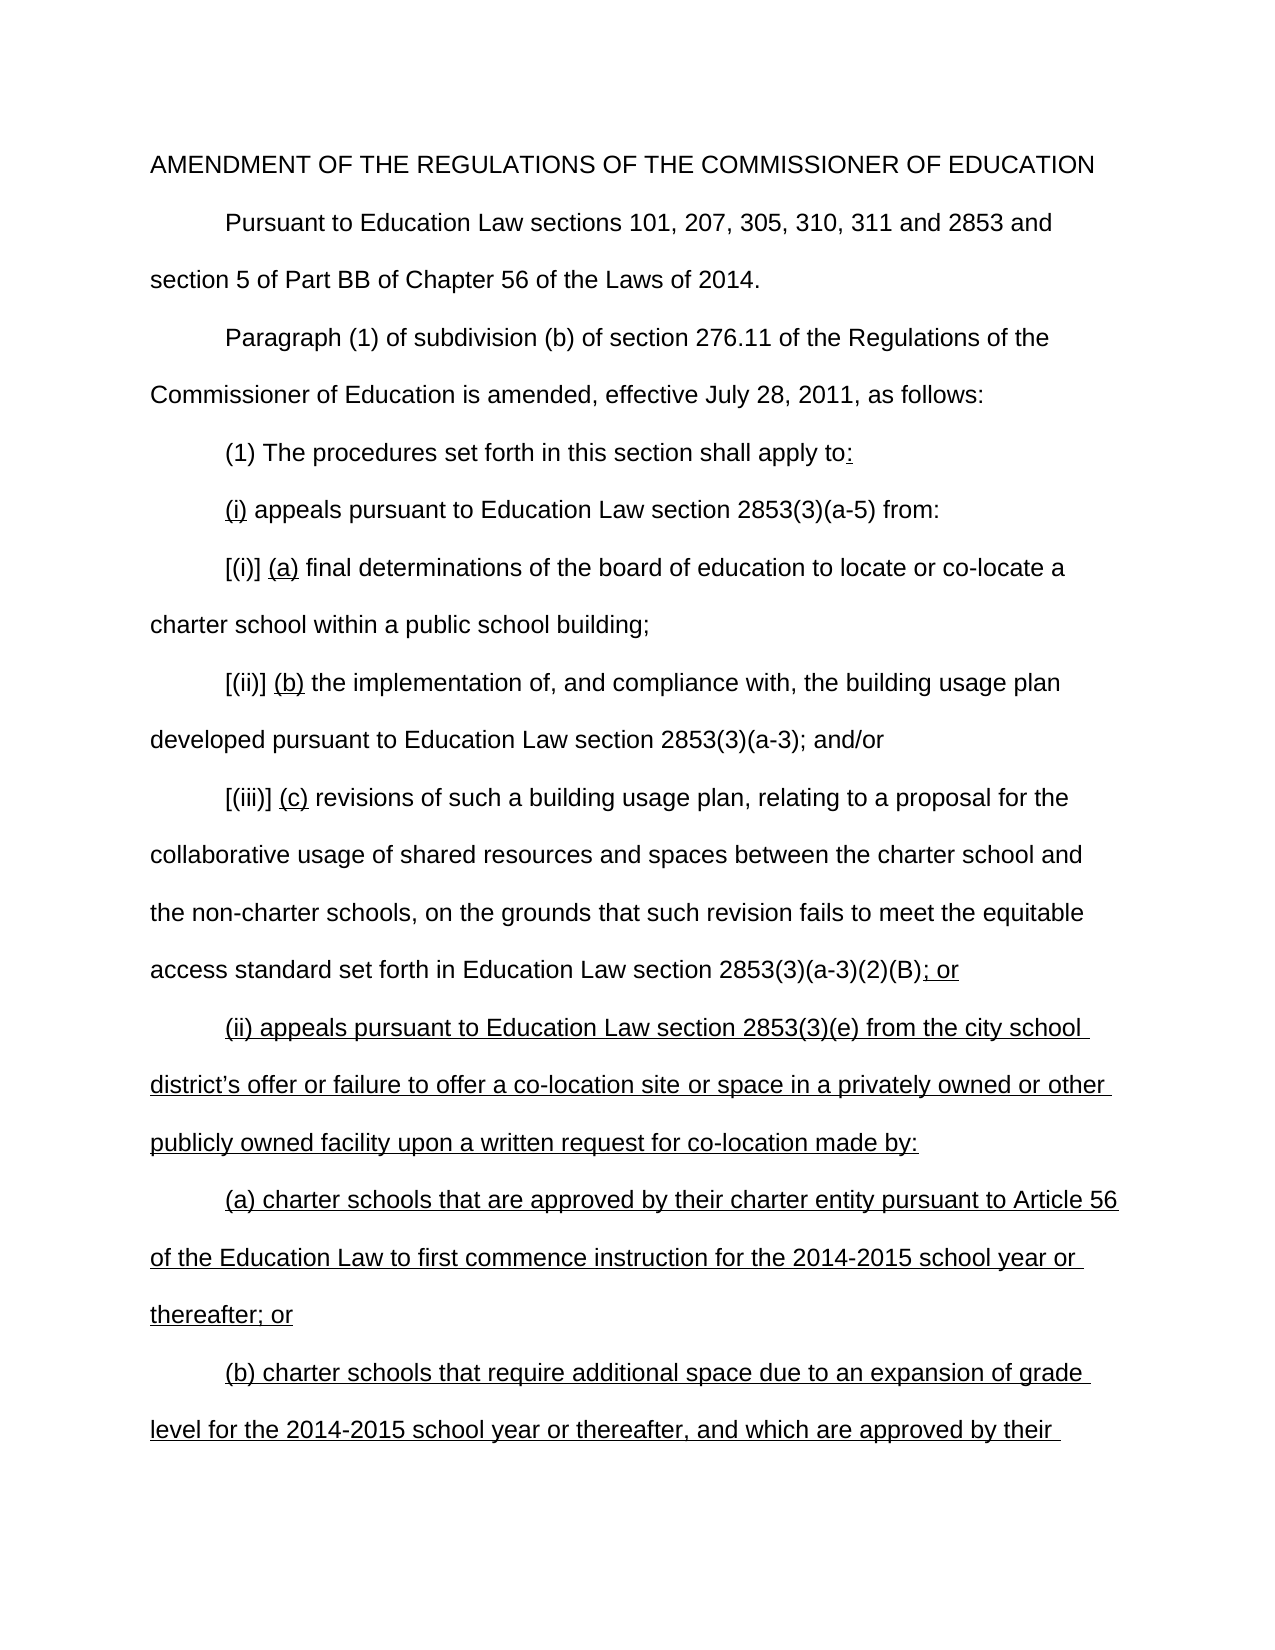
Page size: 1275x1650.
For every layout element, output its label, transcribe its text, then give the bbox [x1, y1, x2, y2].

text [150, 1357, 1125, 1444]
text [(ii)] (b) the implementation of, and compliance with, the building usage plan developed pursuant to Education Law section 2853(3)(a-3); and/or [150, 667, 1125, 754]
text (i) appeals pursuant to Education Law section 2853(3)(a-5) from: [150, 495, 1125, 524]
text [(iii)] (c) revisions of such a building usage plan, relating to a proposal for the collaborative usage of shared resources and spaces between the charter school and the non-charter schools, on the grounds that such revision fails to meet the equitable access standard set forth in Education Law section 2853(3)(a-3)(2)(B); or [150, 782, 1125, 984]
text AMENDMENT OF THE REGULATIONS OF THE COMMISSIONER OF EDUCATION [150, 150, 1125, 179]
list The procedures set forth in this section shall apply to: [225, 437, 1125, 466]
text [(i)] (a) final determinations of the board of education to locate or co-locate a charter school within a public school building; [150, 552, 1125, 639]
text (ii) appeals pursuant to Education Law section 2853(3)(e) from the city school district’s offer or failure to offer a co-location site or space in a privately owned or other publicly owned facility upon a written request for co-location made by: [150, 1012, 1125, 1156]
text Pursuant to Education Law sections 101, 207, 305, 310, 311 and 2853 and section 5 of Part BB of Chapter 56 of the Laws of 2014. [150, 207, 1125, 294]
text (a) charter schools that are approved by their charter entity pursuant to Article 56 of the Education Law to first commence instruction for the 2014-2015 school year or thereafter; or [150, 1185, 1125, 1329]
text Paragraph (1) of subdivision (b) of section 276.11 of the Regulations of the Commissioner of Education is amended, effective July 28, 2011, as follows: [150, 322, 1125, 409]
